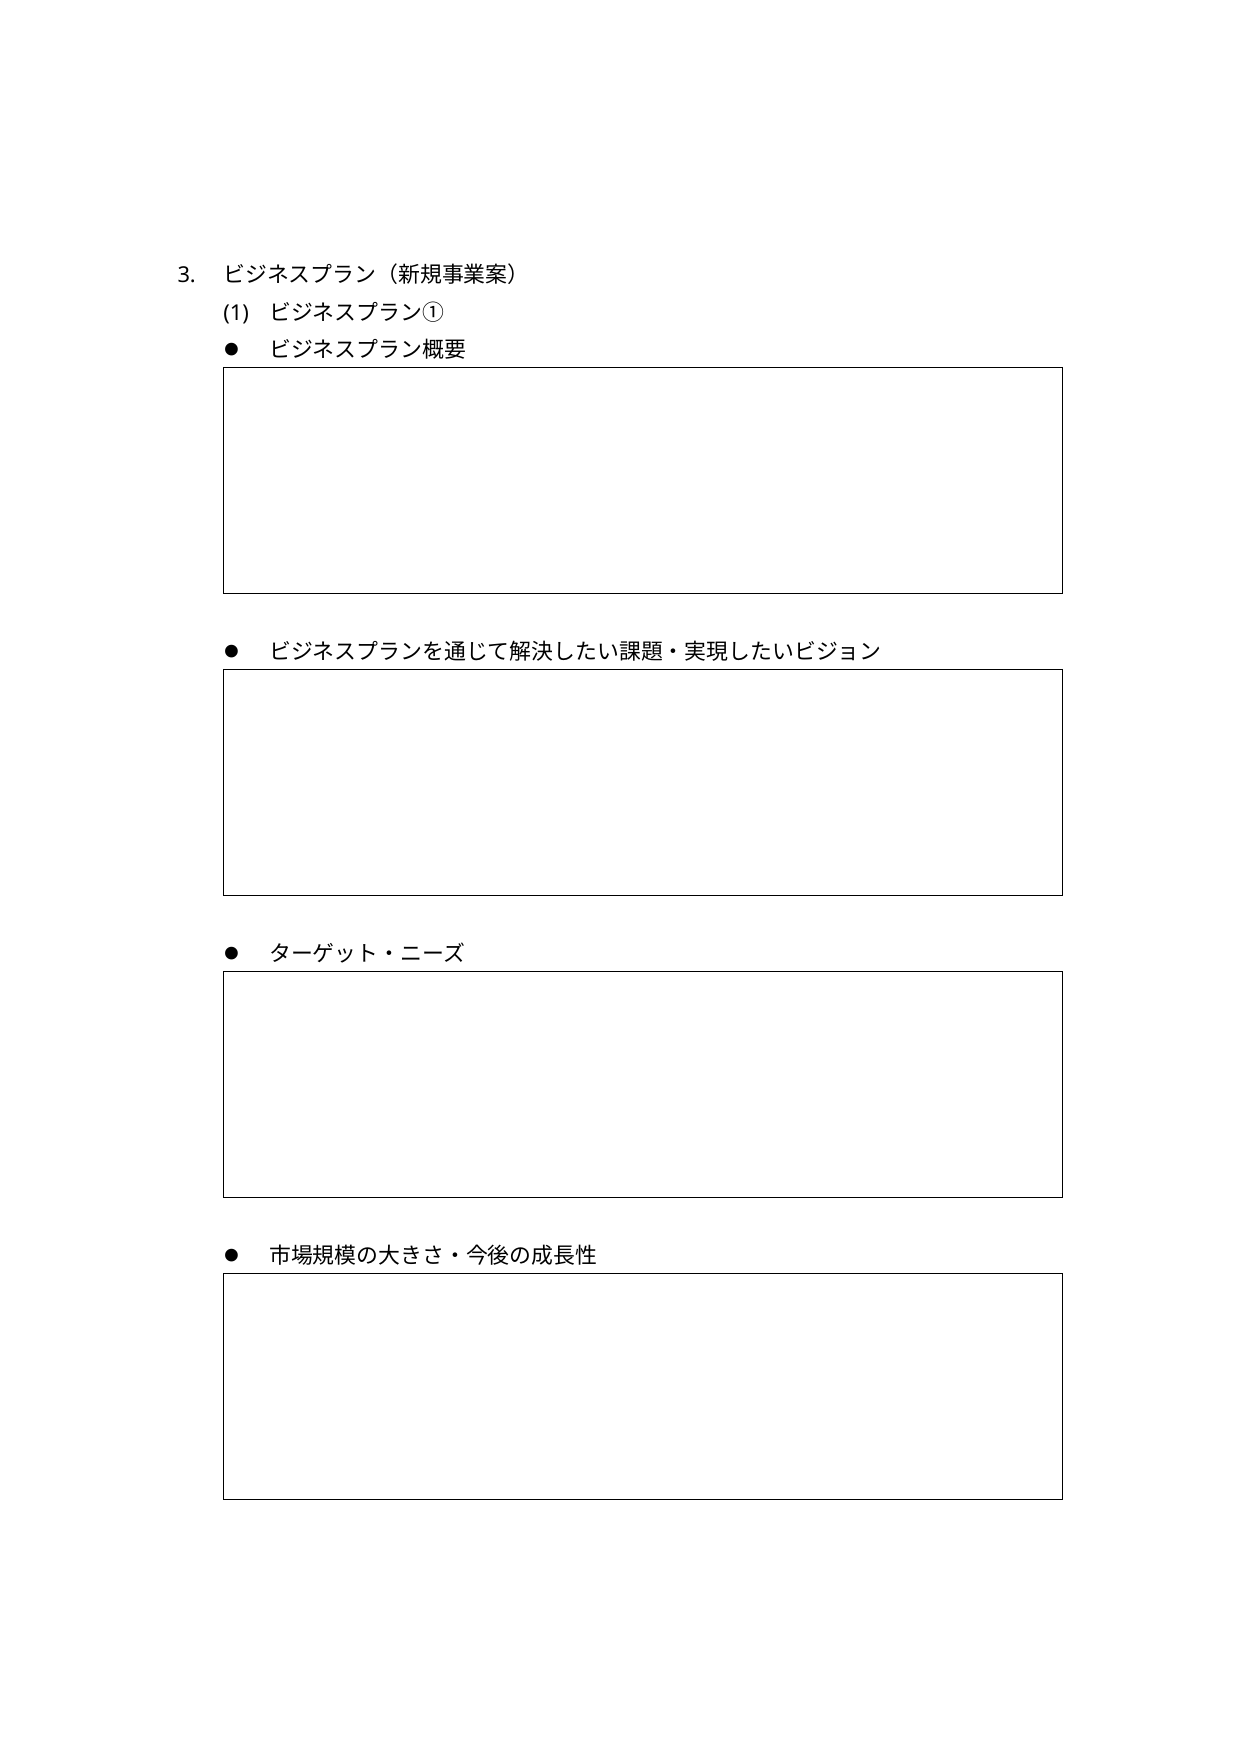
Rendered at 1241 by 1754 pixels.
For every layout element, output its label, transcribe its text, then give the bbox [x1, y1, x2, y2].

list ビジネスプラン① [223, 292, 1063, 329]
list 市場規模の大きさ・今後の成長性 [223, 1236, 1063, 1273]
list ビジネスプラン（新規事業案） [177, 254, 1063, 292]
list ビジネスプランを通じて解決したい課題・実現したいビジョン [223, 631, 1063, 669]
table_header [224, 1274, 1062, 1499]
list ターゲット・ニーズ [223, 933, 1063, 971]
table_header [224, 368, 1062, 593]
table_header [224, 972, 1062, 1197]
table_header [224, 670, 1062, 895]
list ビジネスプラン概要 [223, 329, 1063, 367]
